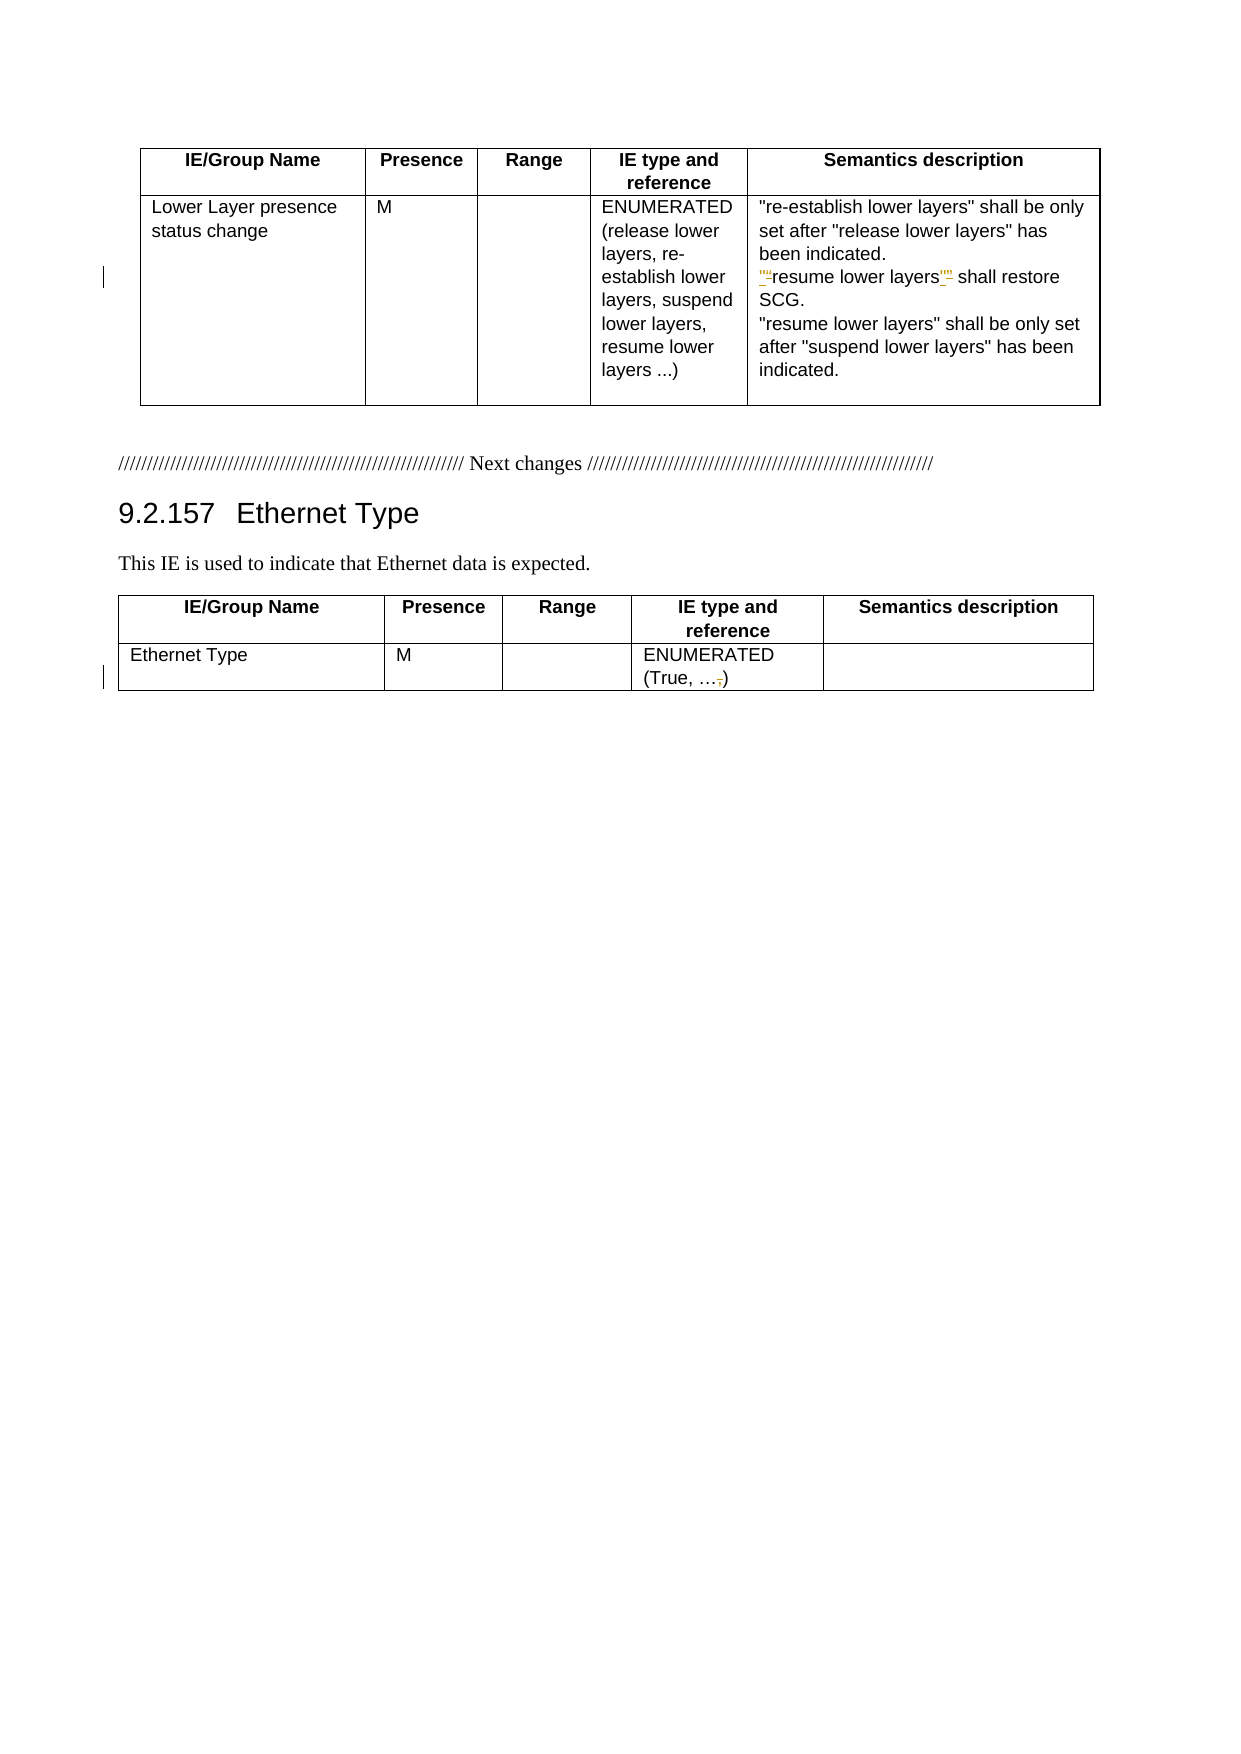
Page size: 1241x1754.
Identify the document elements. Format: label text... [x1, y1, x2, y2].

text //////////////////////////////////////////////////////////// Next changes //////////////////////////////////////////////////////////// [118, 451, 1122, 475]
table_header Range [503, 596, 631, 643]
table_header Range [478, 149, 590, 195]
text This IE is used to indicate that Ethernet data is expected. [118, 551, 1122, 575]
table_header IE type and reference [632, 596, 823, 643]
table_cell [478, 196, 590, 405]
table_cell Lower Layer presence status change [141, 196, 365, 405]
table_header Semantics description [824, 596, 1093, 643]
table_cell ENUMERATED (release lower layers, re-establish lower layers, suspend lower layers, resume lower layers ...) [591, 196, 747, 405]
table_header IE/Group Name [119, 596, 384, 643]
table_header Presence [366, 149, 477, 195]
table_cell M [385, 644, 502, 690]
table_cell ENUMERATED (True, …) [632, 644, 823, 690]
table_header Semantics description [748, 149, 1099, 195]
table_cell [503, 644, 631, 690]
table_cell M [366, 196, 477, 405]
table_header IE type and reference [591, 149, 747, 195]
table_header IE/Group Name [141, 149, 365, 195]
table_cell "re-establish lower layers" shall be only set after "release lower layers" has been indicated. resume lower layers shall restore SCG. "resume lower layers" shall be only set after "suspend lower layers" has been indicated. [748, 196, 1099, 405]
subtitle 9.2.157 Ethernet Type [118, 496, 1122, 529]
table_cell [824, 644, 1093, 690]
table_cell Ethernet Type [119, 644, 384, 690]
table_header Presence [385, 596, 502, 643]
